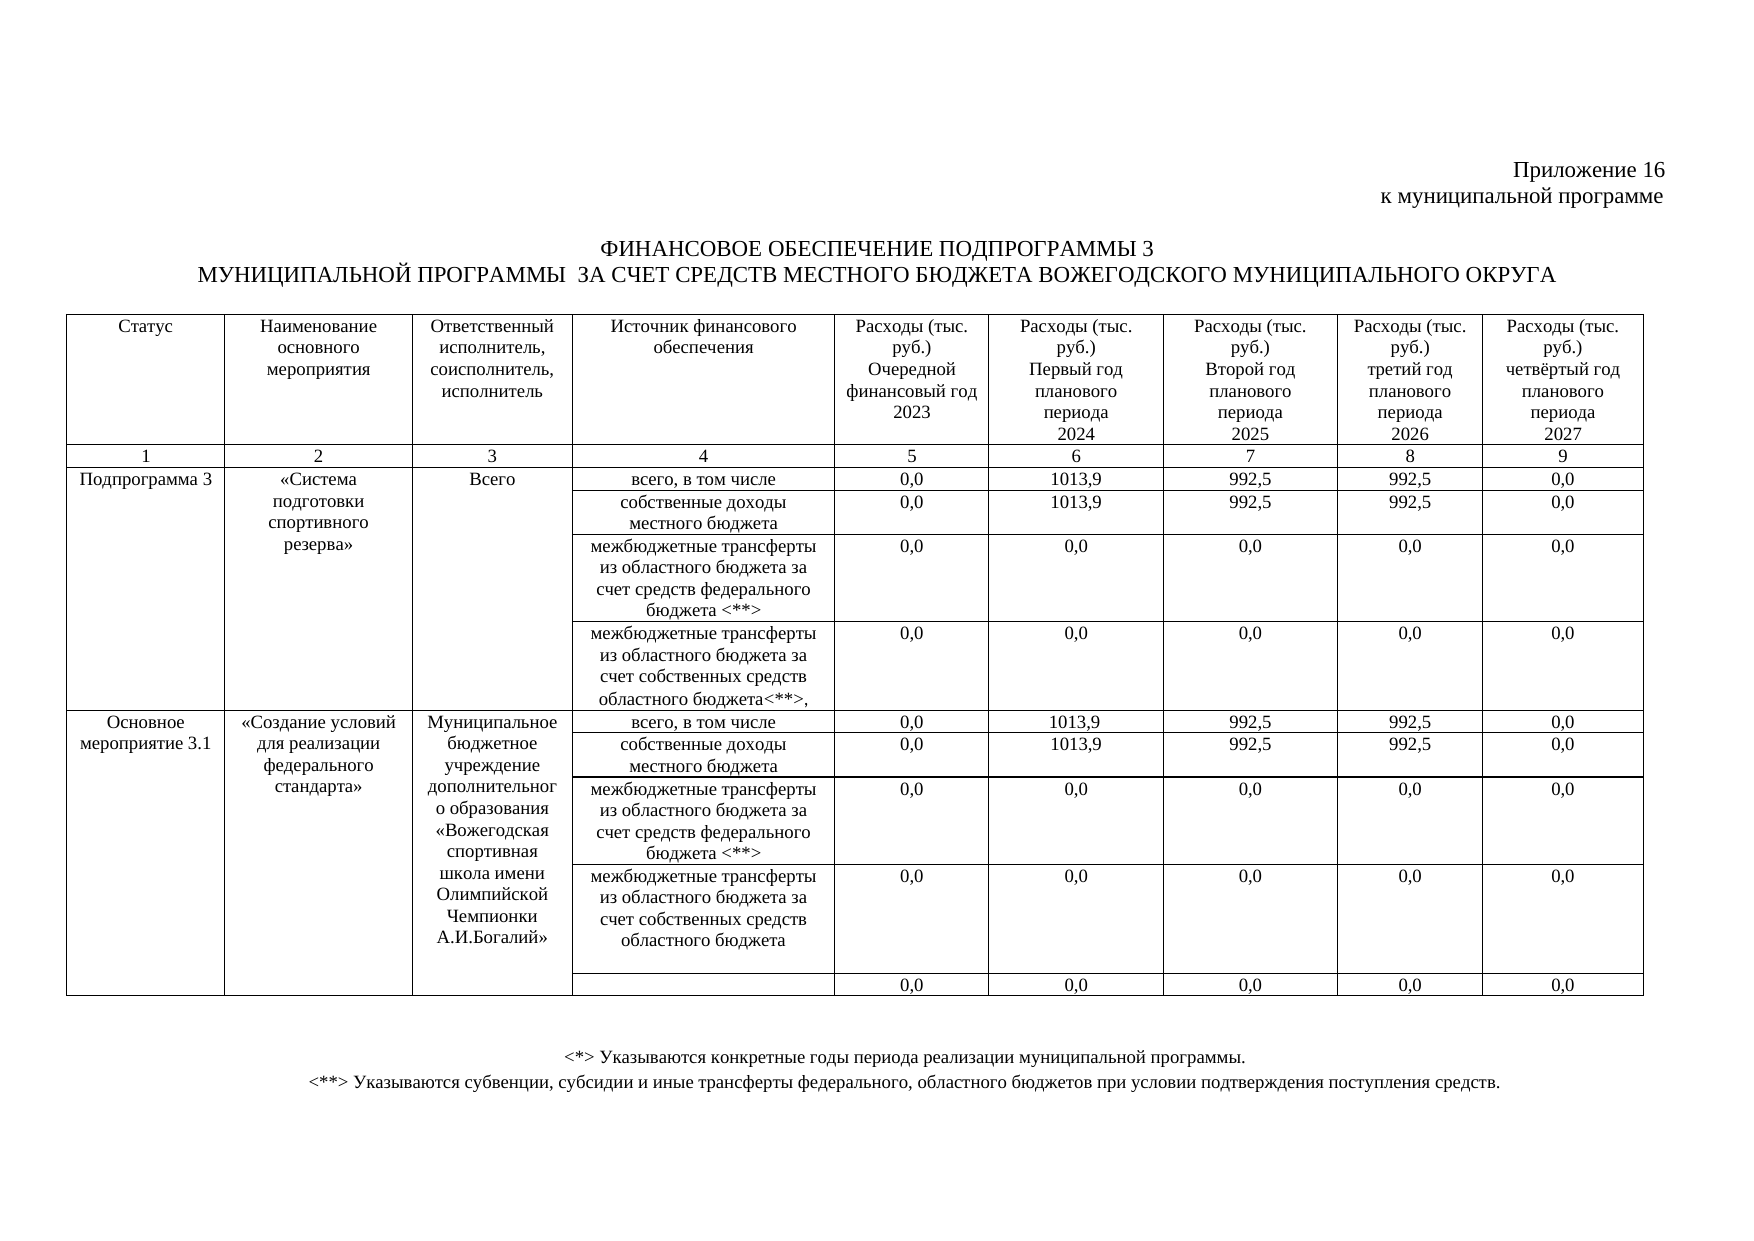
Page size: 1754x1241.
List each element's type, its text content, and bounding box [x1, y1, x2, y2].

table_cell 0,0 [1483, 974, 1643, 995]
table_cell 0,0 [1164, 778, 1337, 864]
table_cell 0,0 [1483, 535, 1643, 621]
text Приложение 16 [89, 156, 1665, 182]
table_cell 0,0 [1164, 535, 1337, 621]
table_cell 0,0 [989, 865, 1163, 972]
text ФИНАНСОВОЕ ОБЕСПЕЧЕНИЕ ПОДПРОГРАММЫ 3 [89, 235, 1665, 261]
table_cell 0,0 [835, 711, 988, 732]
table_cell 0,0 [1483, 491, 1643, 534]
table_cell 0,0 [1338, 622, 1482, 709]
table_cell Основное мероприятие 3.1 [67, 711, 224, 995]
table_cell 0,0 [835, 778, 988, 864]
table_cell 8 [1338, 445, 1482, 467]
table_cell [573, 974, 834, 995]
table_cell 992,5 [1338, 468, 1482, 489]
table_cell 0,0 [835, 468, 988, 489]
text к муниципальной программе [89, 182, 1665, 208]
table_cell 9 [1483, 445, 1643, 467]
table_header Расходы (тыс. руб.) четвёртый год планового периода 2027 [1483, 315, 1643, 444]
table_header Статус [67, 315, 224, 444]
table_cell 5 [835, 445, 988, 467]
table_cell 0,0 [989, 974, 1163, 995]
table_cell 0,0 [1338, 974, 1482, 995]
table_cell 6 [989, 445, 1163, 467]
table_cell 0,0 [1164, 974, 1337, 995]
table_cell 4 [573, 445, 834, 467]
table_cell 0,0 [1483, 622, 1643, 709]
table_cell Подпрограмма 3 [67, 468, 224, 709]
table_cell межбюджетные трансферты из областного бюджета за счет средств федерального бюджета <**> [573, 778, 834, 864]
table_cell 0,0 [1483, 865, 1643, 972]
table_cell межбюджетные трансферты из областного бюджета за счет собственных средств областного бюджета<**>, [573, 622, 834, 709]
table_cell всего, в том числе [573, 711, 834, 732]
table_cell «Создание условий для реализации федерального стандарта» [225, 711, 412, 995]
table_cell 992,5 [1338, 711, 1482, 732]
table_cell 0,0 [989, 535, 1163, 621]
table_cell 1 [67, 445, 224, 467]
table_cell 0,0 [835, 622, 988, 709]
table_cell 0,0 [835, 535, 988, 621]
table_cell собственные доходы местного бюджета [573, 491, 834, 534]
table_cell 1013,9 [989, 468, 1163, 489]
table_header Расходы (тыс. руб.) третий год планового периода 2026 [1338, 315, 1482, 444]
table_cell 1013,9 [989, 733, 1163, 776]
table_cell 0,0 [1483, 468, 1643, 489]
table_header Наименование основного мероприятия [225, 315, 412, 444]
table_cell 2 [225, 445, 412, 467]
table_cell 3 [413, 445, 572, 467]
table_cell собственные доходы местного бюджета [573, 733, 834, 776]
table_cell 0,0 [835, 733, 988, 776]
table_cell 0,0 [1483, 733, 1643, 776]
table_cell 1013,9 [989, 491, 1163, 534]
table_cell 992,5 [1164, 711, 1337, 732]
text <*> Указываются конкретные годы периода реализации муниципальной программы. [89, 1046, 1665, 1067]
table_cell 0,0 [1164, 622, 1337, 709]
table_cell 992,5 [1338, 491, 1482, 534]
table_cell 0,0 [1338, 865, 1482, 972]
table_cell 992,5 [1164, 468, 1337, 489]
table_header Расходы (тыс. руб.) Очередной финансовый год 2023 [835, 315, 988, 444]
table_cell 0,0 [1338, 535, 1482, 621]
table_header Расходы (тыс. руб.) Второй год планового периода 2025 [1164, 315, 1337, 444]
table_cell межбюджетные трансферты из областного бюджета за счет средств федерального бюджета <**> [573, 535, 834, 621]
table_cell 0,0 [835, 974, 988, 995]
text <**> Указываются субвенции, субсидии и иные трансферты федерального, областного бюджетов при условии подтверждения поступления средств. [89, 1071, 1665, 1092]
table_cell 0,0 [835, 865, 988, 972]
table_header Ответственный исполнитель, соисполнитель, исполнитель [413, 315, 572, 444]
table_cell 992,5 [1164, 491, 1337, 534]
text МУНИЦИПАЛЬНОЙ ПРОГРАММЫ ЗА СЧЕТ СРЕДСТВ МЕСТНОГО БЮДЖЕТА ВОЖЕГОДСКОГО МУНИЦИПАЛЬНОГО ОКРУГА [89, 261, 1665, 287]
table_header Источник финансового обеспечения [573, 315, 834, 444]
table_cell 0,0 [1483, 778, 1643, 864]
table_cell Всего [413, 468, 572, 709]
table_cell «Система подготовки спортивного резерва» [225, 468, 412, 709]
table_cell 0,0 [835, 491, 988, 534]
table_header Расходы (тыс. руб.) Первый год планового периода 2024 [989, 315, 1163, 444]
table_cell межбюджетные трансферты из областного бюджета за счет собственных средств областного бюджета [573, 865, 834, 972]
table_cell Муниципальное бюджетное учреждение дополнительного образования «Вожегодская спортивная школа имени Олимпийской Чемпионки А.И.Богалий» [413, 711, 572, 995]
table_cell 0,0 [1164, 865, 1337, 972]
table_cell 0,0 [1483, 711, 1643, 732]
table_cell 992,5 [1338, 733, 1482, 776]
table_cell 0,0 [989, 622, 1163, 709]
table_cell 0,0 [1338, 778, 1482, 864]
table_cell 1013,9 [989, 711, 1163, 732]
table_cell всего, в том числе [573, 468, 834, 489]
table_cell 7 [1164, 445, 1337, 467]
table_cell 0,0 [989, 778, 1163, 864]
table_cell 992,5 [1164, 733, 1337, 776]
